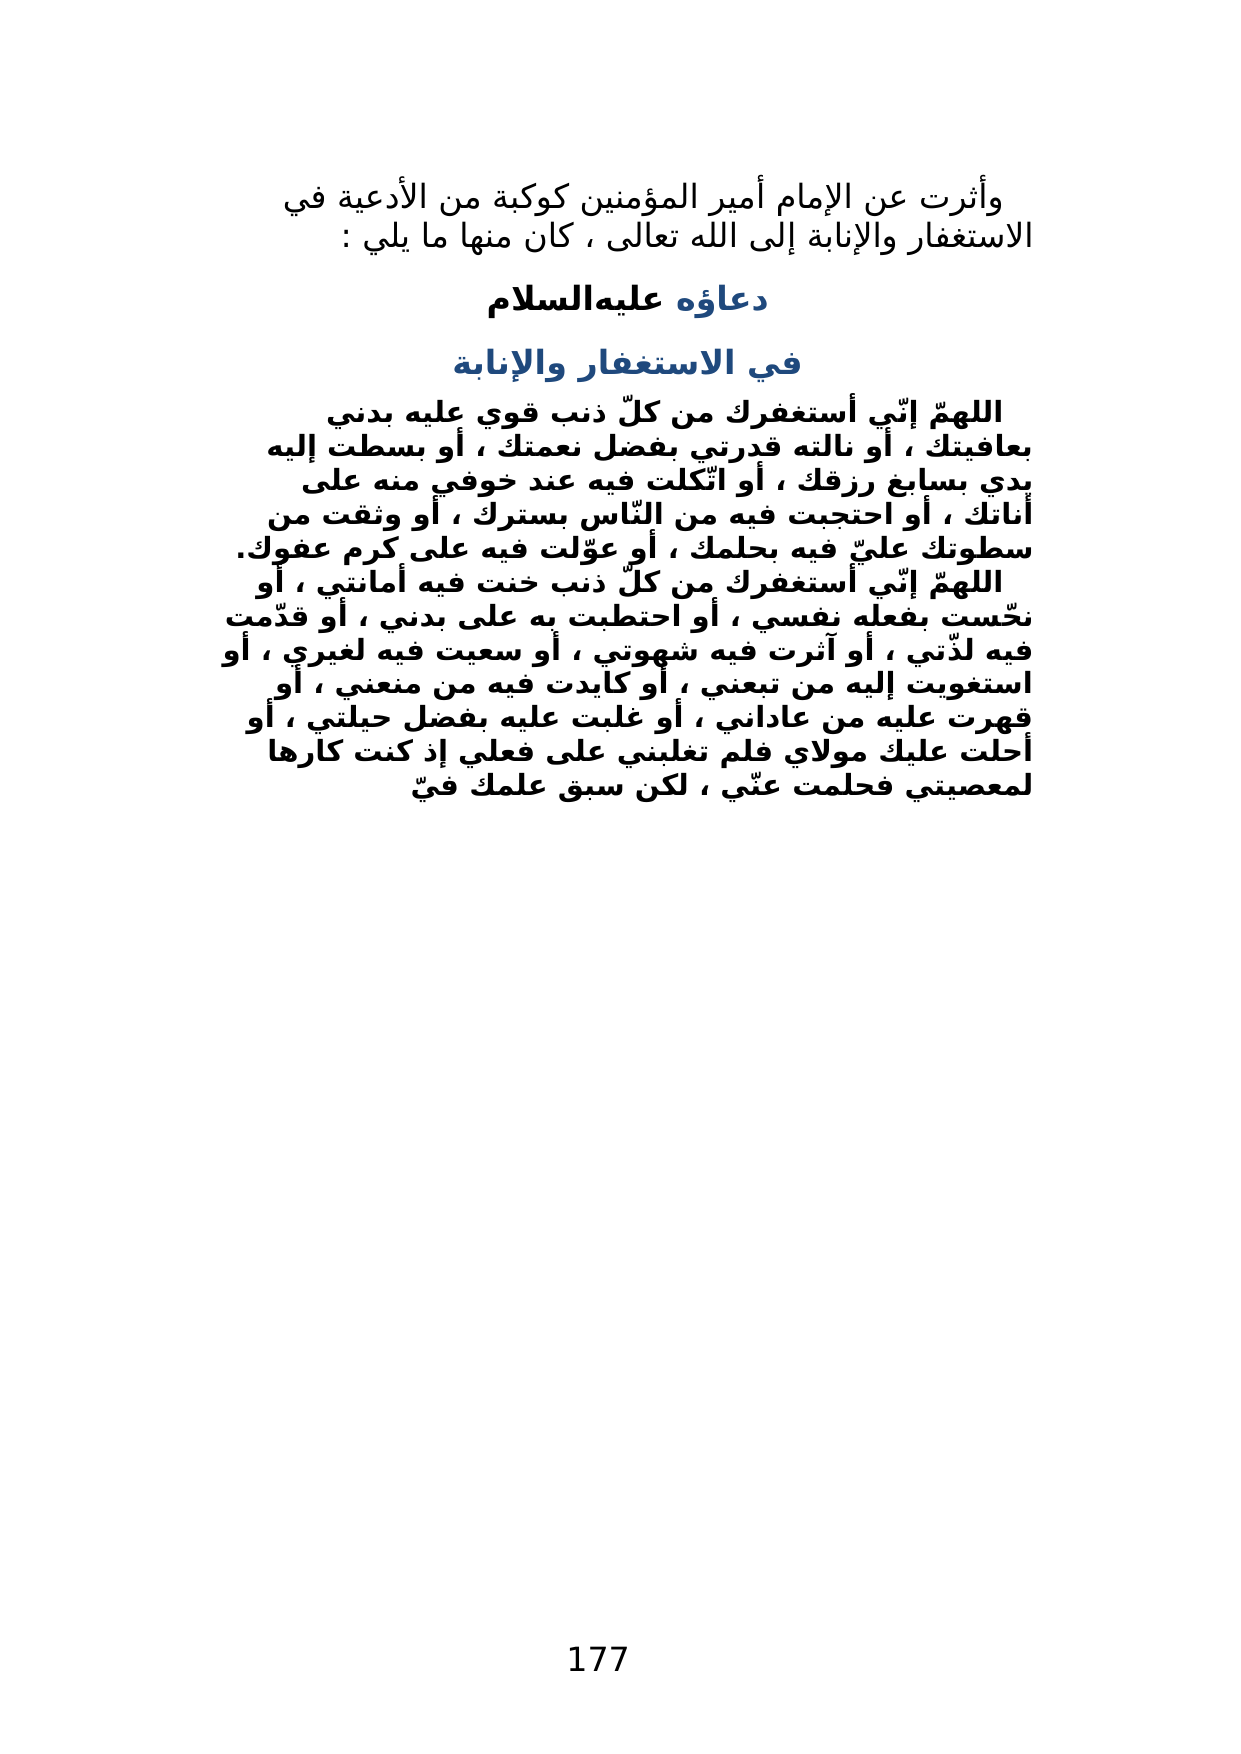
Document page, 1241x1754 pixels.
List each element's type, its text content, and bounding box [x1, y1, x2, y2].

subtitle في الاستغفار والإنابة [222, 344, 1033, 383]
text وأثرت عن الإمام أمير المؤمنين كوكبة من الأدعية في الاستغفار والإنابة إلى الله تعالى ، كان منها ما يلي : [222, 177, 1033, 255]
text اللهمّ إنّي أستغفرك من كلّ ذنب خنت فيه أمانتي ، أو نحّست بفعله نفسي ، أو احتطبت به على بدني ، أو قدّمت فيه لذّتي ، أو آثرت فيه شهوتي ، أو سعيت فيه لغيري ، أو استغويت إليه من تبعني ، أو كايدت فيه من منعني ، أو قهرت عليه من عاداني ، أو غلبت عليه بفضل حيلتي ، أو أحلت عليك مولاي فلم تغلبني على فعلي إذ كنت كارها لمعصيتي فحلمت عنّي ، لكن سبق علمك فيّ [222, 565, 1033, 803]
text اللهمّ إنّي أستغفرك من كلّ ذنب قوي عليه بدني بعافيتك ، أو نالته قدرتي بفضل نعمتك ، أو بسطت إليه يدي بسابغ رزقك ، أو اتّكلت فيه عند خوفي منه على أناتك ، أو احتجبت فيه من النّاس بسترك ، أو وثقت من سطوتك عليّ فيه بحلمك ، أو عوّلت فيه على كرم عفوك. [222, 395, 1033, 565]
subtitle دعاؤه عليه‌السلام [222, 280, 1033, 319]
